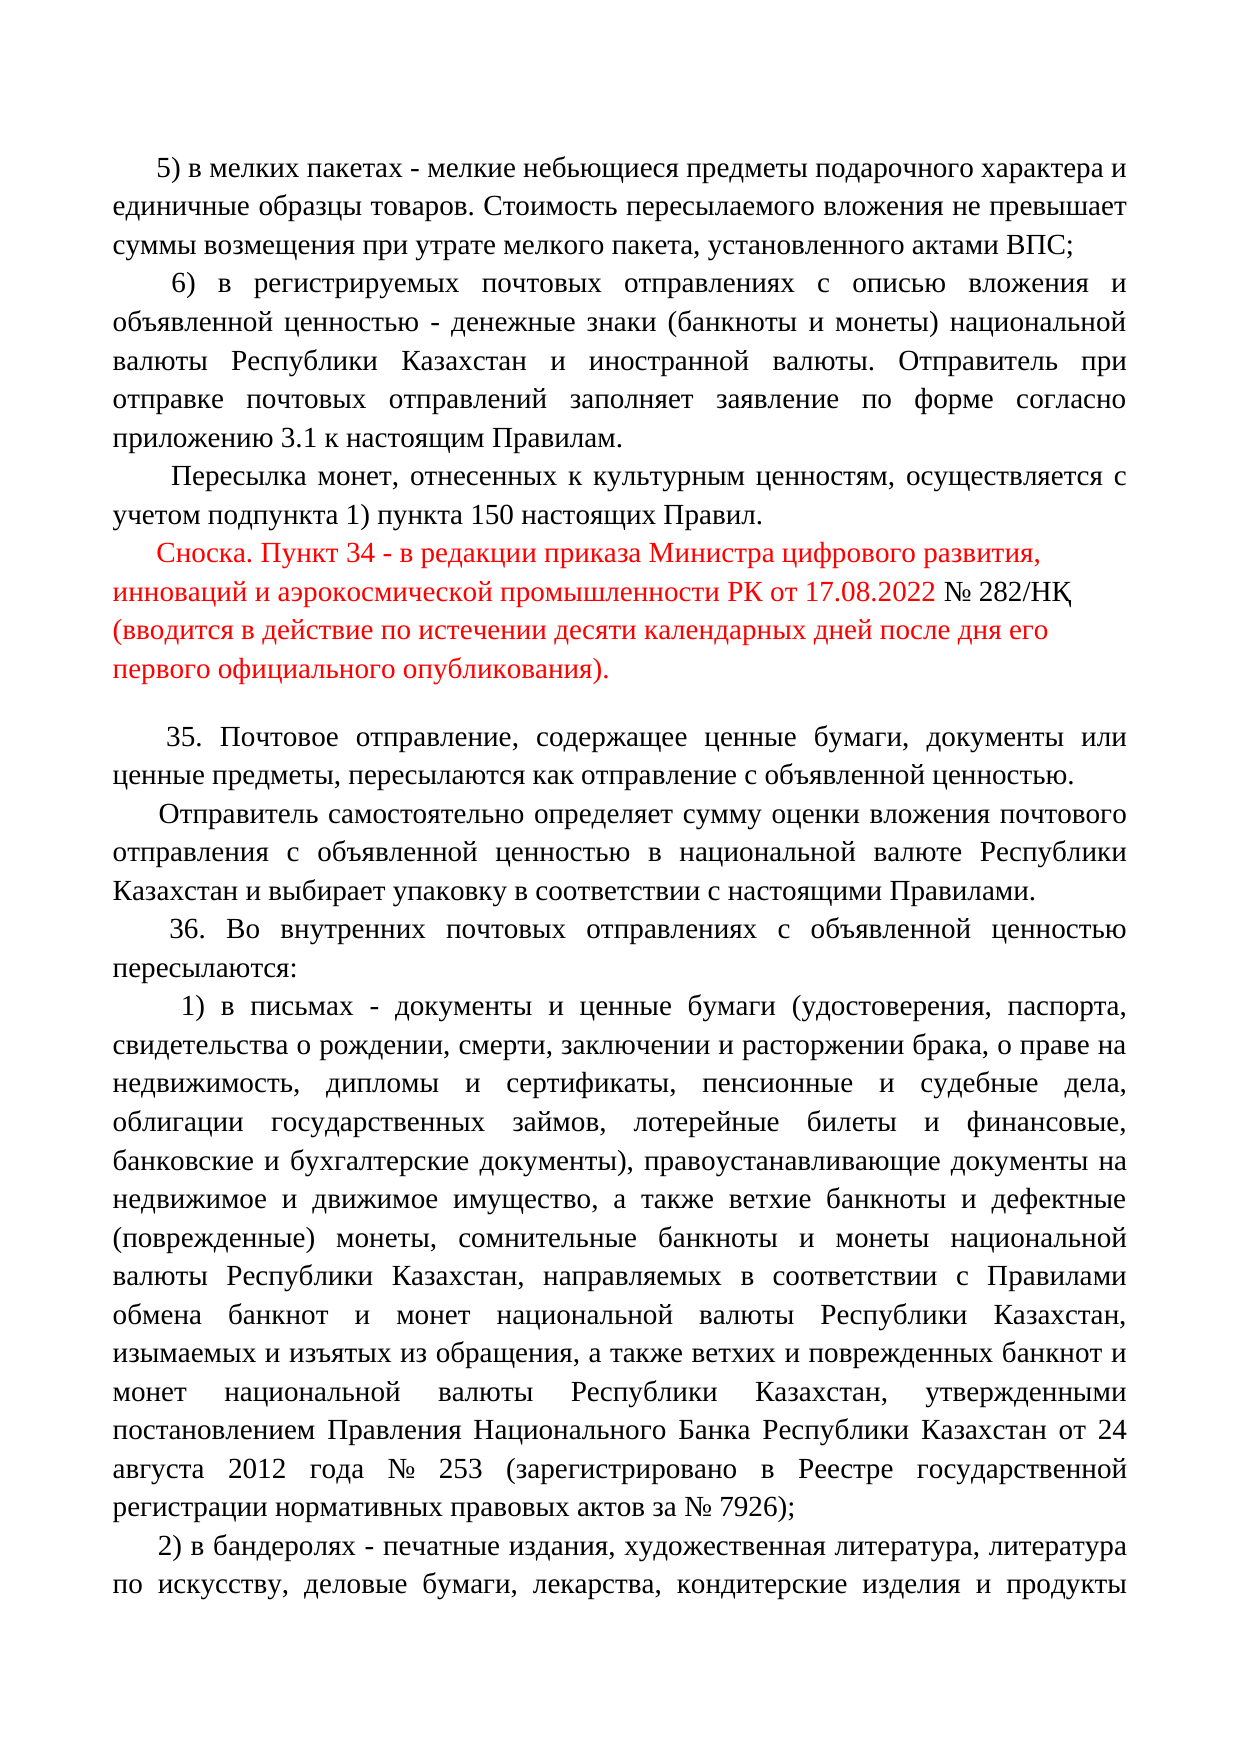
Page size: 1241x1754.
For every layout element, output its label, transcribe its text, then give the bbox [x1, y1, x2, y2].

text 6) в регистрируемых почтовых отправлениях с описью вложения и объявленной ценностью - денежные знаки (банкноты и монеты) национальной валюты Республики Казахстан и иностранной валюты. Отправитель при отправке почтовых отправлений заполняет заявление по форме согласно приложению 3.1 к настоящим Правилам. [112, 266, 1128, 453]
text Сноска. Пункт 34 - в редакции приказа Министра цифрового развития, инноваций и аэрокосмической промышленности РК от 17.08.2022 № 282/НҚ (вводится в действие по истечении десяти календарных дней после дня его первого официального опубликования). [112, 535, 1128, 715]
text Отправитель самостоятельно определяет сумму оценки вложения почтового отправления с объявленной ценностью в национальной валюте Республики Казахстан и выбирает упаковку в соответствии с настоящими Правилами. [112, 796, 1128, 906]
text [112, 1528, 1128, 1600]
text 36. Во внутренних почтовых отправлениях с объявленной ценностью пересылаются: [112, 911, 1128, 983]
text 1) в письмах - документы и ценные бумаги (удостоверения, паспорта, свидетельства о рождении, смерти, заключении и расторжении брака, о праве на недвижимость, дипломы и сертификаты, пенсионные и судебные дела, облигации государственных займов, лотерейные билеты и финансовые, банковские и бухгалтерские документы), правоустанавливающие документы на недвижимое и движимое имущество, а также ветхие банкноты и дефектные (поврежденные) монеты, сомнительные банкноты и монеты национальной валюты Республики Казахстан, направляемых в соответствии с Правилами обмена банкнот и монет национальной валюты Республики Казахстан, изымаемых и изъятых из обращения, а также ветхих и поврежденных банкнот и монет национальной валюты Республики Казахстан, утвержденными постановлением Правления Национального Банка Республики Казахстан от 24 августа 2012 года № 253 (зарегистрировано в Реестре государственной регистрации нормативных правовых актов за № 7926); [112, 988, 1128, 1523]
text Пересылка монет, отнесенных к культурным ценностям, осуществляется с учетом подпункта 1) пункта 150 настоящих Правил. [112, 458, 1128, 530]
text 35. Почтовое отправление, содержащее ценные бумаги, документы или ценные предметы, пересылаются как отправление с объявленной ценностью. [112, 719, 1128, 791]
text 5) в мелких пакетах - мелкие небьющиеся предметы подарочного характера и единичные образцы товаров. Стоимость пересылаемого вложения не превышает суммы возмещения при утрате мелкого пакета, установленного актами ВПС; [112, 150, 1128, 261]
